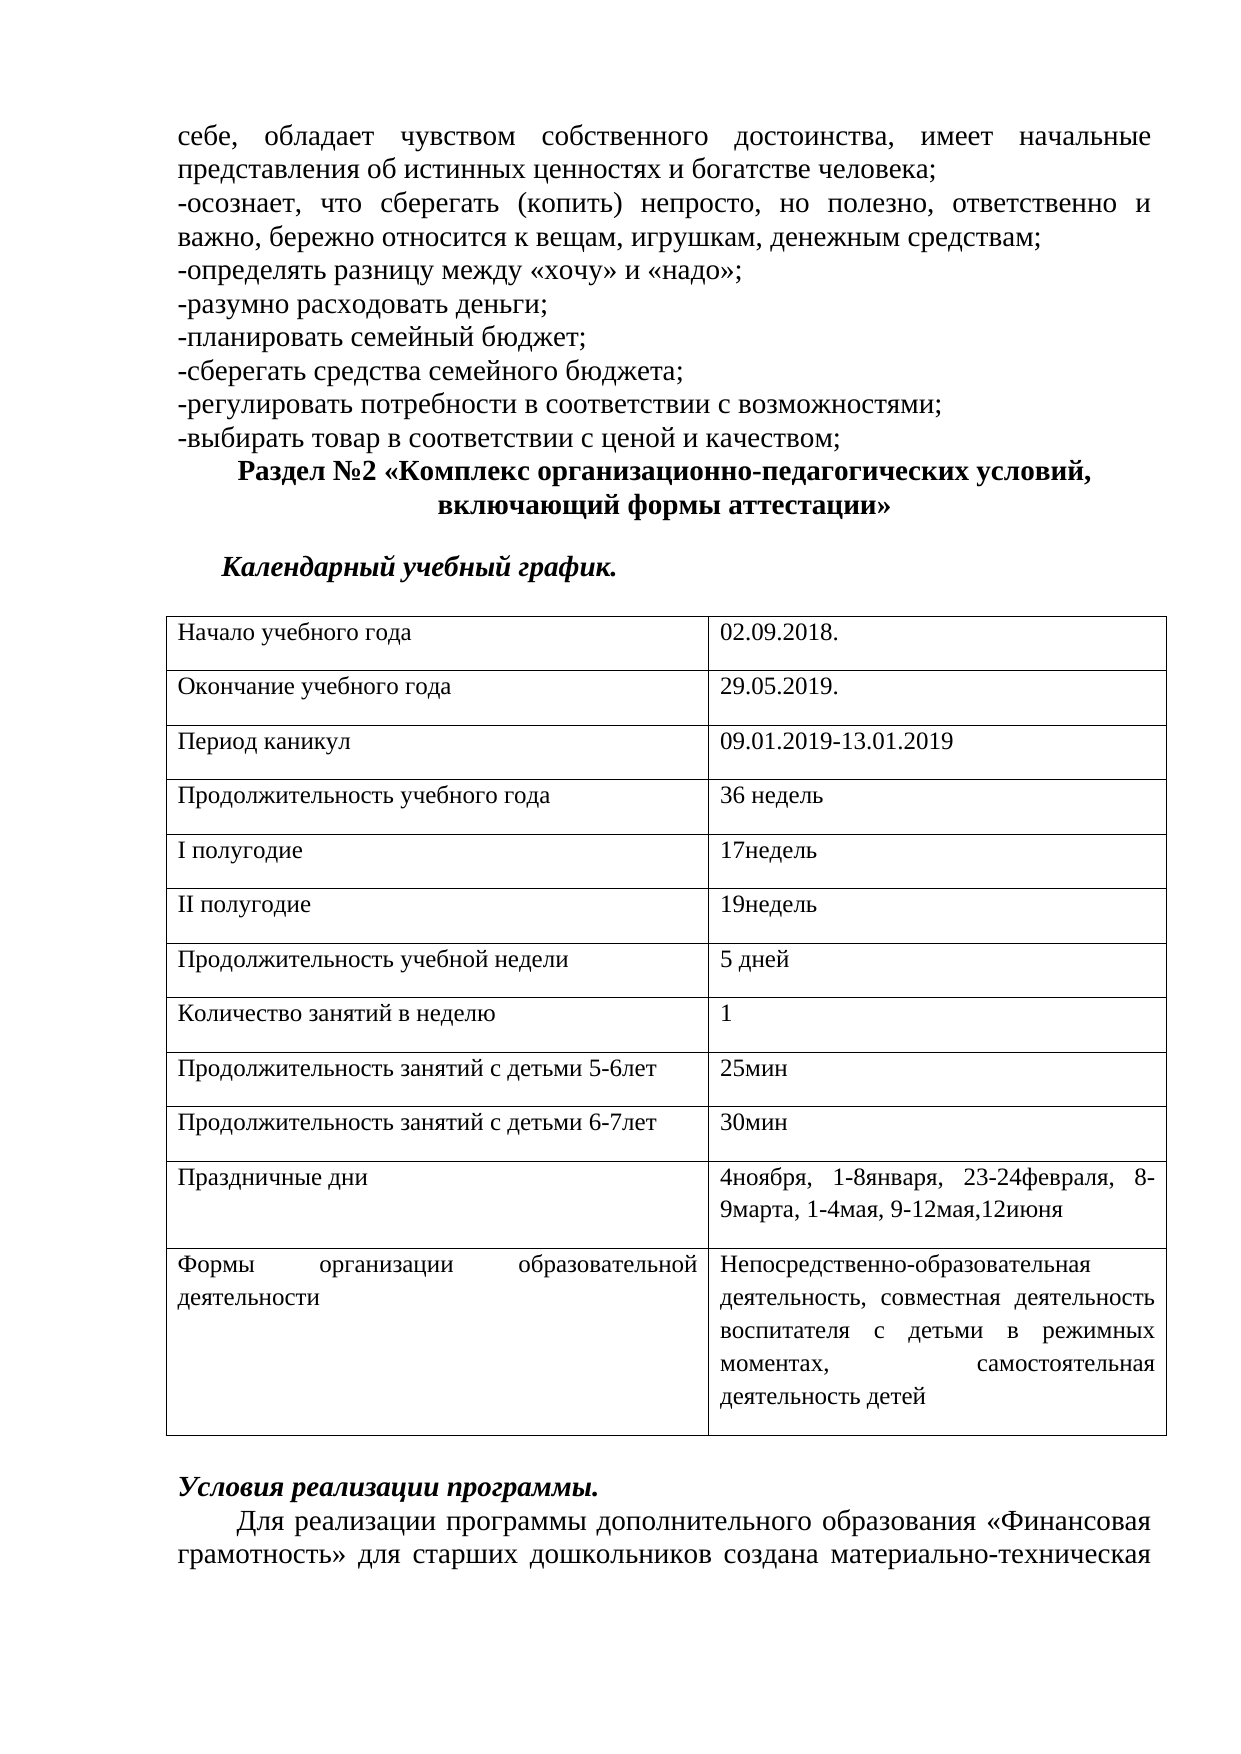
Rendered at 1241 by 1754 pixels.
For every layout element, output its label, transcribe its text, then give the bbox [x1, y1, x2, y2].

table_cell Продолжительность учебного года [167, 780, 708, 834]
table_cell 29.05.2019. [709, 671, 1166, 725]
table_cell 4ноября, 1-8января, 23-24февраля, 8-9марта, 1-4мая, 9-12мая,12июня [709, 1162, 1166, 1248]
table_cell Продолжительность занятий с детьми 5-6лет [167, 1053, 708, 1106]
table_cell 19недель [709, 889, 1166, 943]
table_header 02.09.2018. [709, 617, 1166, 670]
text -сберегать средства семейного бюджета; [177, 353, 1152, 386]
table_cell Продолжительность занятий с детьми 6-7лет [167, 1107, 708, 1161]
table_cell 36 недель [709, 780, 1166, 834]
text -планировать семейный бюджет; [177, 319, 1152, 353]
table_cell Формы организации образовательной деятельности [167, 1249, 708, 1434]
table_cell 25мин [709, 1053, 1166, 1106]
text -выбирать товар в соответствии с ценой и качеством; [177, 420, 1152, 453]
table_cell 5 дней [709, 944, 1166, 997]
table_cell II полугодие [167, 889, 708, 943]
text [177, 1503, 1152, 1570]
table_cell 1 [709, 998, 1166, 1052]
table_cell Количество занятий в неделю [167, 998, 708, 1052]
table_cell Праздничные дни [167, 1162, 708, 1248]
text -осознает, что сберегать (копить) непросто, но полезно, ответственно и важно, бережно относится к вещам, игрушкам, денежным средствам; [177, 185, 1152, 252]
text -регулировать потребности в соответствии с возможностями; [177, 386, 1152, 420]
table_cell 09.01.2019-13.01.2019 [709, 726, 1166, 779]
table_cell 30мин [709, 1107, 1166, 1161]
table_cell Окончание учебного года [167, 671, 708, 725]
text Календарный учебный график. [177, 549, 1152, 582]
text Условия реализации программы. [177, 1469, 1152, 1503]
text Раздел №2 «Комплекс организационно-педагогических условий, включающий формы аттестации» [177, 453, 1152, 521]
table_cell I полугодие [167, 835, 708, 888]
table_header Начало учебного года [167, 617, 708, 670]
text -разумно расходовать деньги; [177, 286, 1152, 319]
table_cell 17недель [709, 835, 1166, 888]
text -определять разницу между «хочу» и «надо»; [177, 252, 1152, 286]
table_cell Непосредственно-образовательная деятельность, совместная деятельность воспитателя с детьми в режимных моментах, самостоятельная деятельность детей [709, 1249, 1166, 1434]
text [177, 118, 1152, 185]
table_cell Продолжительность учебной недели [167, 944, 708, 997]
table_cell Период каникул [167, 726, 708, 779]
